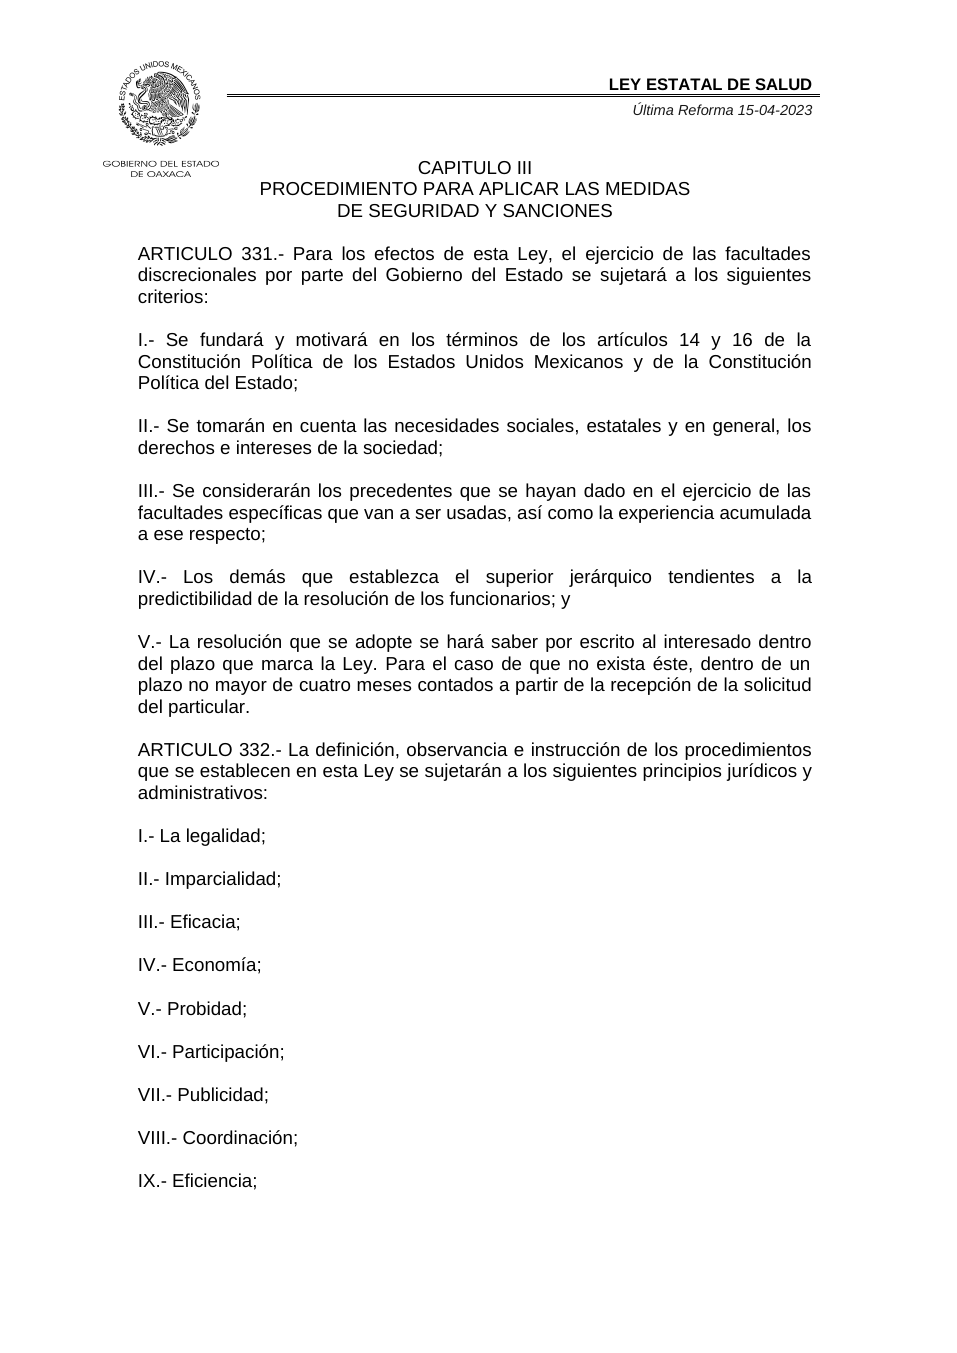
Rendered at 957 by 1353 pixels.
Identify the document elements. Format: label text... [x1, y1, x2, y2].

text II.- Se tomarán en cuenta las necesidades sociales, estatales y en general, los derechos e intereses de la sociedad; [138, 415, 812, 458]
text I.- Se fundará y motivará en los términos de los artículos 14 y 16 de la Constitución Política de los Estados Unidos Mexicanos y de la Constitución Política del Estado; [138, 329, 812, 394]
text V.- Probidad; [138, 997, 812, 1019]
text I.- La legalidad; [138, 825, 812, 846]
text CAPITULO III [138, 156, 812, 178]
text II.- Imparcialidad; [138, 868, 812, 889]
text IV.- Los demás que establezca el superior jerárquico tendientes a la predictibilidad de la resolución de los funcionarios; y [138, 566, 812, 609]
text VII.- Publicidad; [138, 1084, 812, 1105]
text IX.- Eficiencia; [138, 1170, 812, 1191]
text ARTICULO 332.- La definición, observancia e instrucción de los procedimientos que se establecen en esta Ley se sujetarán a los siguientes principios jurídicos y administrativos: [138, 739, 812, 803]
text III.- Eficacia; [138, 911, 812, 933]
text IV.- Economía; [138, 954, 812, 976]
text VI.- Participación; [138, 1041, 812, 1062]
picture [100, 59, 222, 180]
text III.- Se considerarán los precedentes que se hayan dado en el ejercicio de las facultades específicas que van a ser usadas, así como la experiencia acumulada a ese respecto; [138, 480, 812, 544]
text ARTICULO 331.- Para los efectos de esta Ley, el ejercicio de las facultades discrecionales por parte del Gobierno del Estado se sujetará a los siguientes criterios: [138, 243, 812, 307]
text PROCEDIMIENTO PARA APLICAR LAS MEDIDAS [138, 178, 812, 199]
text V.- La resolución que se adopte se hará saber por escrito al interesado dentro del plazo que marca la Ley. Para el caso de que no exista éste, dentro de un plazo no mayor de cuatro meses contados a partir de la recepción de la solicitud del particular. [138, 631, 812, 717]
text VIII.- Coordinación; [138, 1127, 812, 1148]
text DE SEGURIDAD Y SANCIONES [138, 199, 812, 221]
